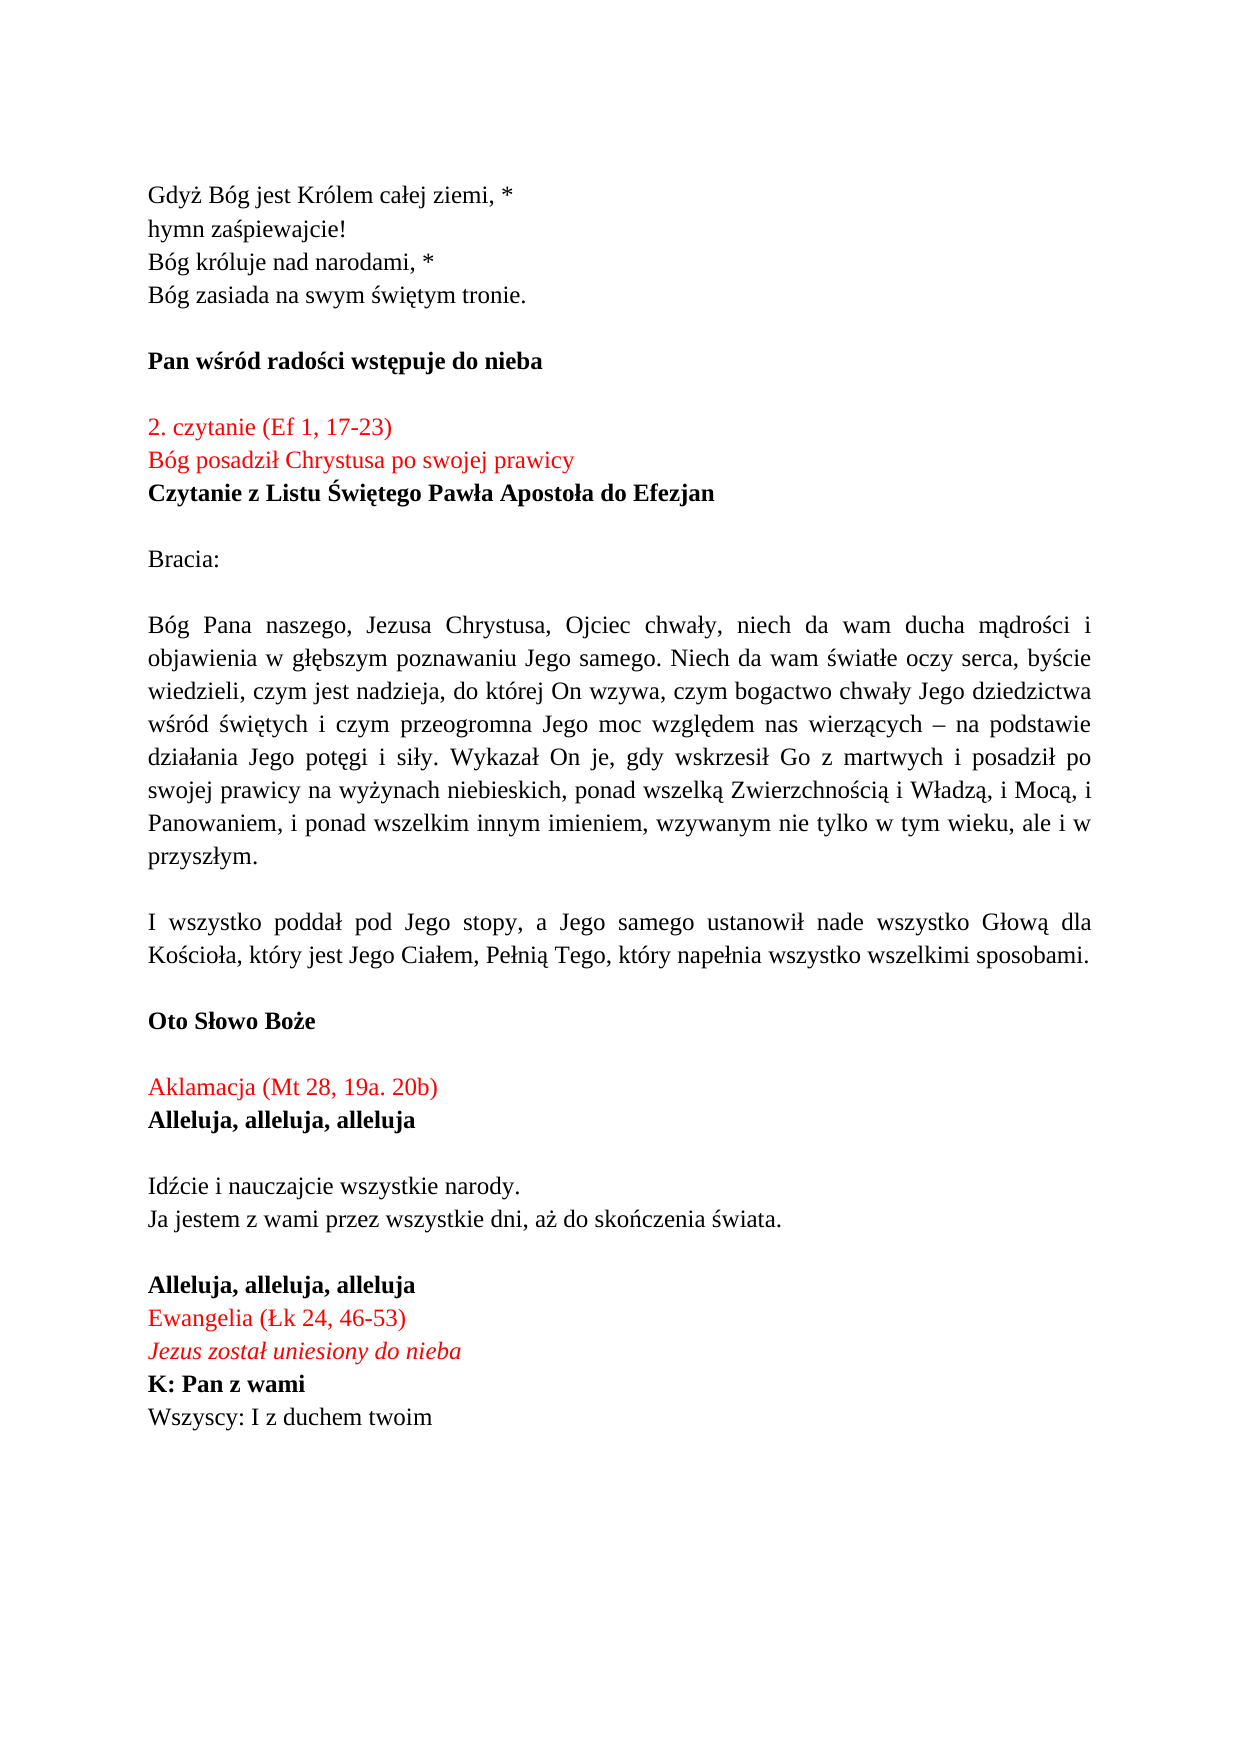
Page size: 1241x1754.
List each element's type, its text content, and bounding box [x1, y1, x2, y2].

text Ewangelia (Łk 24, 46-53) [148, 1303, 1093, 1332]
text Pan wśród radości wstępuje do nieba [148, 346, 1093, 374]
text Bóg króluje nad narodami, * [148, 247, 1093, 275]
text Alleluja, alleluja, alleluja [148, 1270, 1093, 1299]
text 2. czytanie (Ef 1, 17-23) [148, 412, 1093, 441]
text I wszystko poddał pod Jego stopy, a Jego samego ustanowił nade wszystko Głową dla Kościoła, który jest Jego Ciałem, Pełnią Tego, który napełnia wszystko wszelkimi sposobami. [148, 907, 1093, 969]
text hymn zaśpiewajcie! [148, 214, 1093, 242]
text Jezus został uniesiony do nieba [148, 1336, 1093, 1365]
text Aklamacja (Mt 28, 19a. 20b) [148, 1072, 1093, 1101]
text K: Pan z wami [148, 1369, 1093, 1398]
text Idźcie i nauczajcie wszystkie narody. [148, 1171, 1093, 1200]
text Ja jestem z wami przez wszystkie dni, aż do skończenia świata. [148, 1204, 1093, 1233]
text Bracia: [148, 544, 1093, 573]
text Czytanie z Listu Świętego Pawła Apostoła do Efezjan [148, 478, 1093, 507]
text Bóg Pana naszego, Jezusa Chrystusa, Ojciec chwały, niech da wam ducha mądrości i objawienia w głębszym poznawaniu Jego samego. Niech da wam światłe oczy serca, byście wiedzieli, czym jest nadzieja, do której On wzywa, czym bogactwo chwały Jego dziedzictwa wśród świętych i czym przeogromna Jego moc względem nas wierzących – na podstawie działania Jego potęgi i siły. Wykazał On je, gdy wskrzesił Go z martwych i posadził po swojej prawicy na wyżynach niebieskich, ponad wszelką Zwierzchnością i Władzą, i Mocą, i Panowaniem, i ponad wszelkim innym imieniem, wzywanym nie tylko w tym wieku, ale i w przyszłym. [148, 610, 1093, 870]
text Oto Słowo Boże [148, 1006, 1093, 1035]
text Bóg zasiada na swym świętym tronie. [148, 280, 1093, 308]
text Alleluja, alleluja, alleluja [148, 1105, 1093, 1134]
text Wszyscy: I z duchem twoim [148, 1402, 1093, 1431]
text Bóg posadził Chrystusa po swojej prawicy [148, 445, 1093, 473]
text Gdyż Bóg jest Królem całej ziemi, * [148, 181, 1093, 209]
